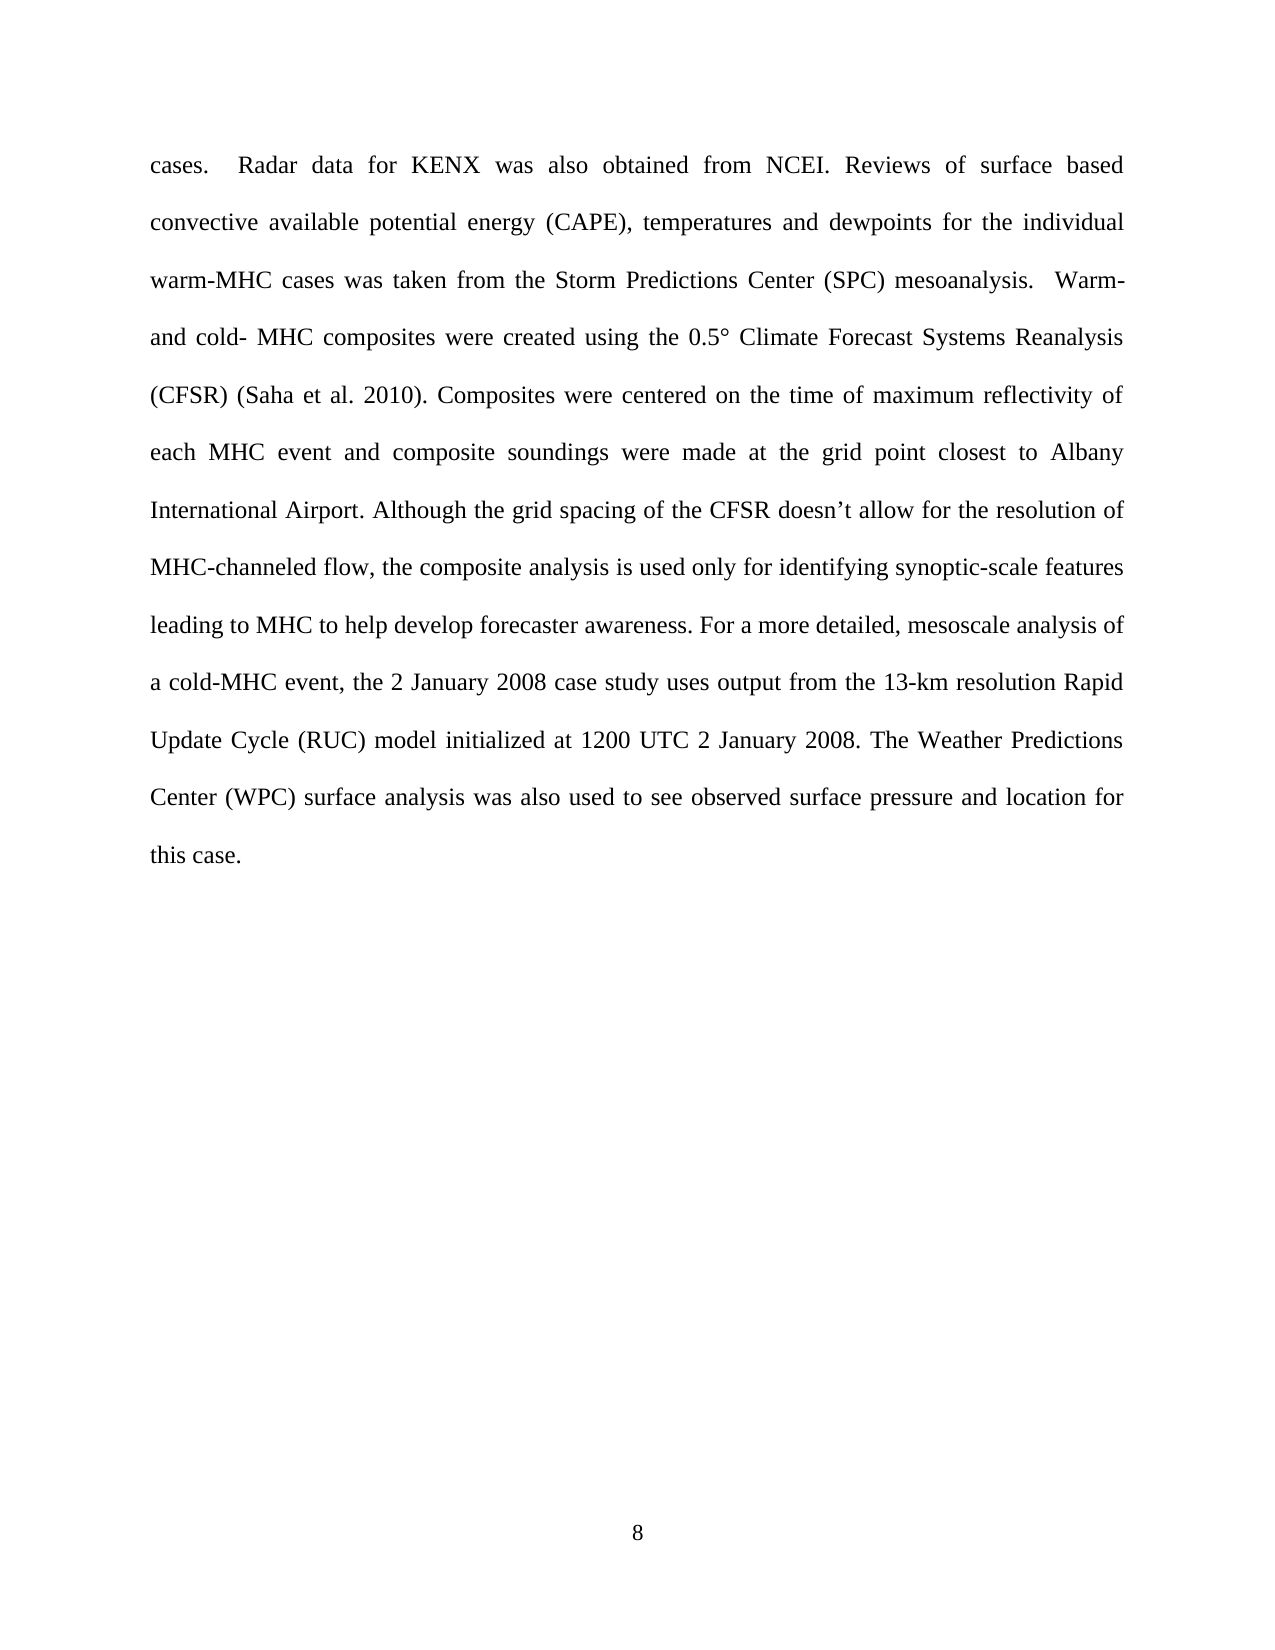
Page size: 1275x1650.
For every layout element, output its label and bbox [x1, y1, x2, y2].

text [150, 150, 1125, 869]
